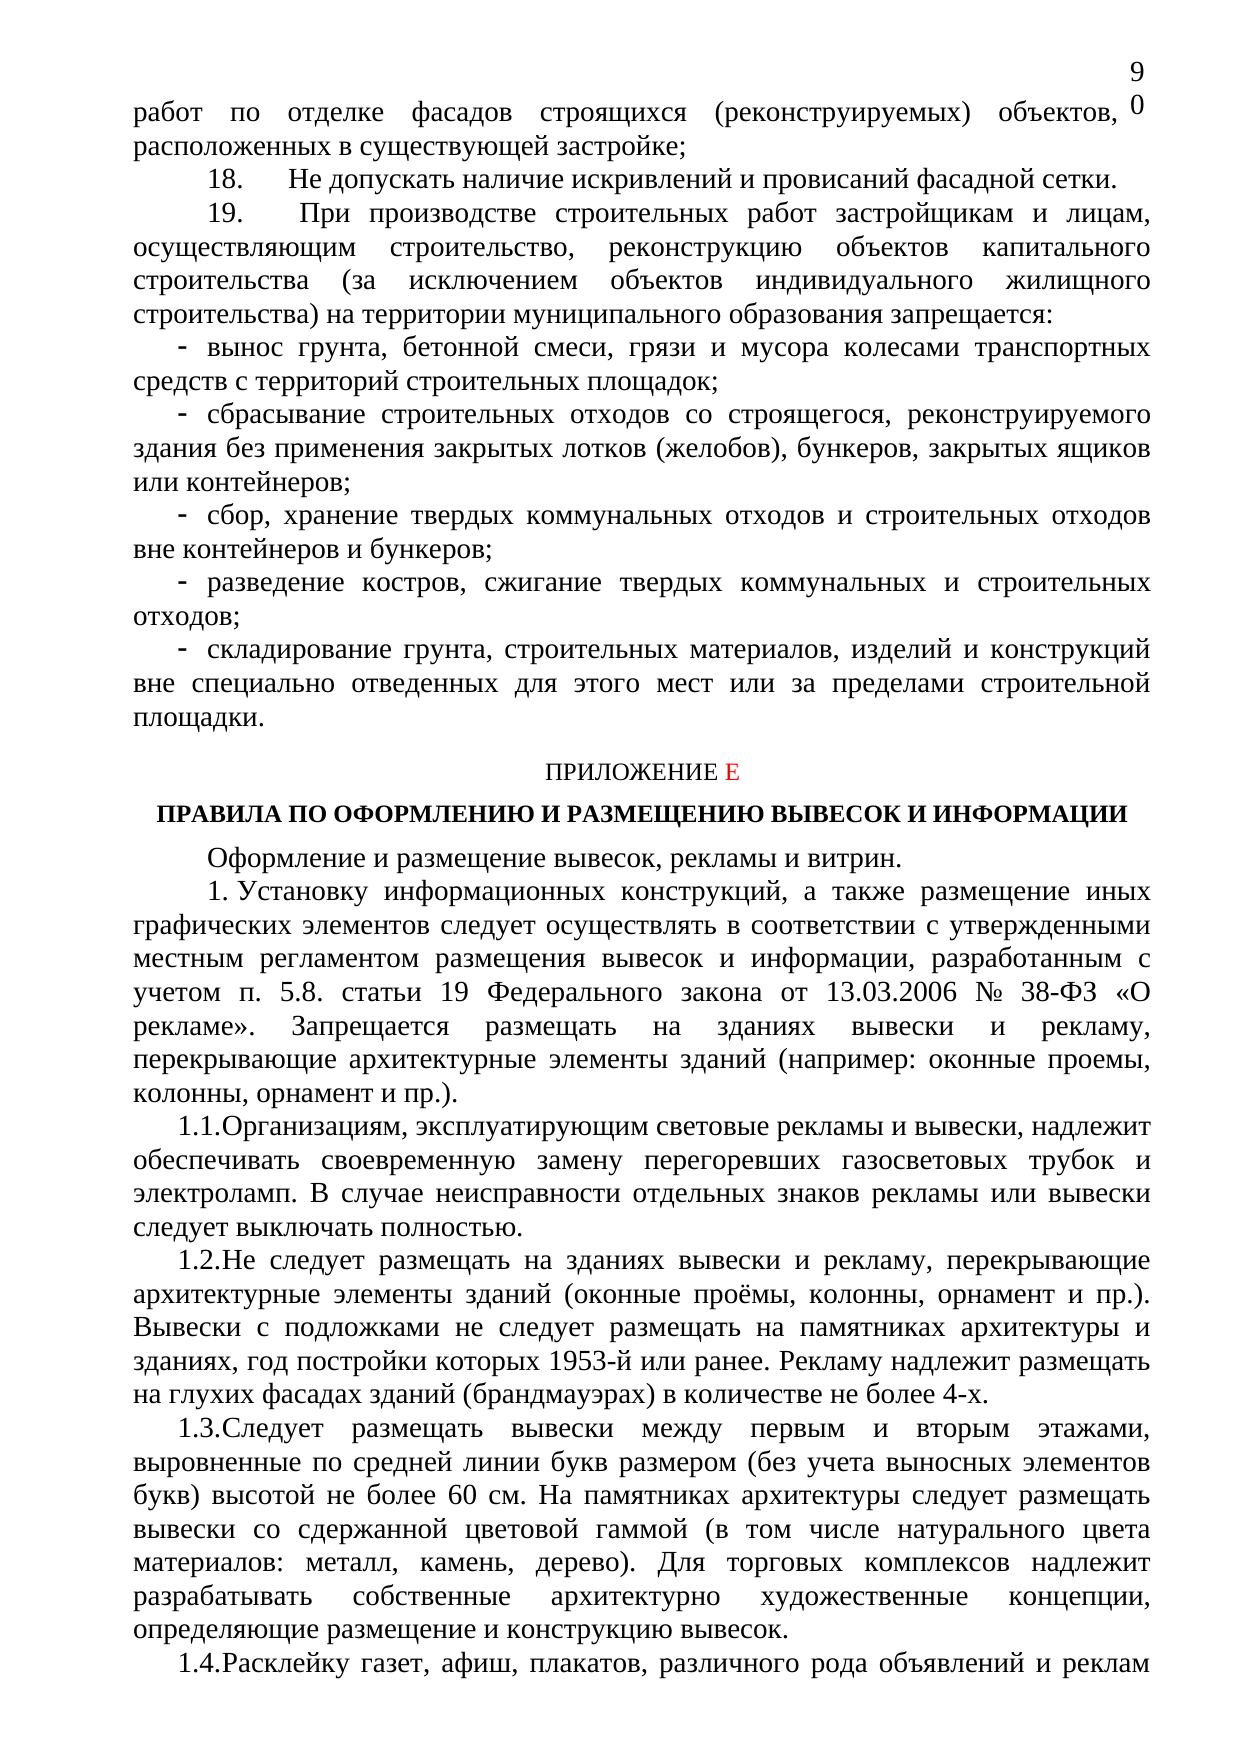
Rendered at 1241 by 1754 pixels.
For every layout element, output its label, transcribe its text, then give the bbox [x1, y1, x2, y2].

list вынос грунта, бетонной смеси, грязи и мусора колесами транспортных средств с территорий строительных площадок; [133, 329, 1152, 397]
list При производстве строительных работ застройщикам и лицам, осуществляющим строительство, реконструкцию объектов капитального строительства (за исключением объектов индивидуального жилищного строительства) на территории муниципального образования запрещается: [133, 195, 1152, 329]
subtitle ПРИЛОЖЕНИЕ Е [133, 757, 1152, 786]
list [133, 94, 1152, 162]
list сбор, хранение твердых коммунальных отходов и строительных отходов вне контейнеров и бункеров; [133, 497, 1152, 564]
list Установку информационных конструкций, а также размещение иных графических элементов следует осуществлять в соответствии с утвержденными местным регламентом размещения вывесок и информации, разработанным с учетом п. 5.8. статьи 19 Федерального закона от 13.03.2006 № 38-ФЗ «О рекламе». Запрещается размещать на зданиях вывески и рекламу, перекрывающие архитектурные элементы зданий (например: оконные проемы, колонны, орнамент и пр.). [133, 873, 1152, 1108]
list сбрасывание строительных отходов со строящегося, реконструируемого здания без применения закрытых лотков (желобов), бункеров, закрытых ящиков или контейнеров; [133, 397, 1152, 497]
text ПРАВИЛА ПО ОФОРМЛЕНИЮ И РАЗМЕЩЕНИЮ ВЫВЕСОК И ИНФОРМАЦИИ [133, 799, 1152, 827]
list Организациям, эксплуатирующим световые рекламы и вывески, надлежит обеспечивать своевременную замену перегоревших газосветовых трубок и электроламп. В случае неисправности отдельных знаков рекламы или вывески следует выключать полностью. [133, 1108, 1152, 1242]
list складирование грунта, строительных материалов, изделий и конструкций вне специально отведенных для этого мест или за пределами строительной площадки. [133, 632, 1152, 732]
list Не допускать наличие искривлений и провисаний фасадной сетки. [133, 162, 1152, 195]
text Оформление и размещение вывесок, рекламы и витрин. [207, 840, 1152, 873]
list Следует размещать вывески между первым и вторым этажами, выровненные по средней линии букв размером (без учета выносных элементов букв) высотой не более 60 см. На памятниках архитектуры следует размещать вывески со сдержанной цветовой гаммой (в том числе натурального цвета материалов: металл, камень, дерево). Для торговых комплексов надлежит разрабатывать собственные архитектурно художественные концепции, определяющие размещение и конструкцию вывесок. [133, 1410, 1152, 1645]
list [133, 1645, 1152, 1678]
list Не следует размещать на зданиях вывески и рекламу, перекрывающие архитектурные элементы зданий (оконные проёмы, колонны, орнамент и пр.). Вывески с подложками не следует размещать на памятниках архитектуры и зданиях, год постройки которых 1953-й или ранее. Рекламу надлежит размещать на глухих фасадах зданий (брандмауэрах) в количестве не более 4-х. [133, 1242, 1152, 1410]
list разведение костров, сжигание твердых коммунальных и строительных отходов; [133, 564, 1152, 632]
